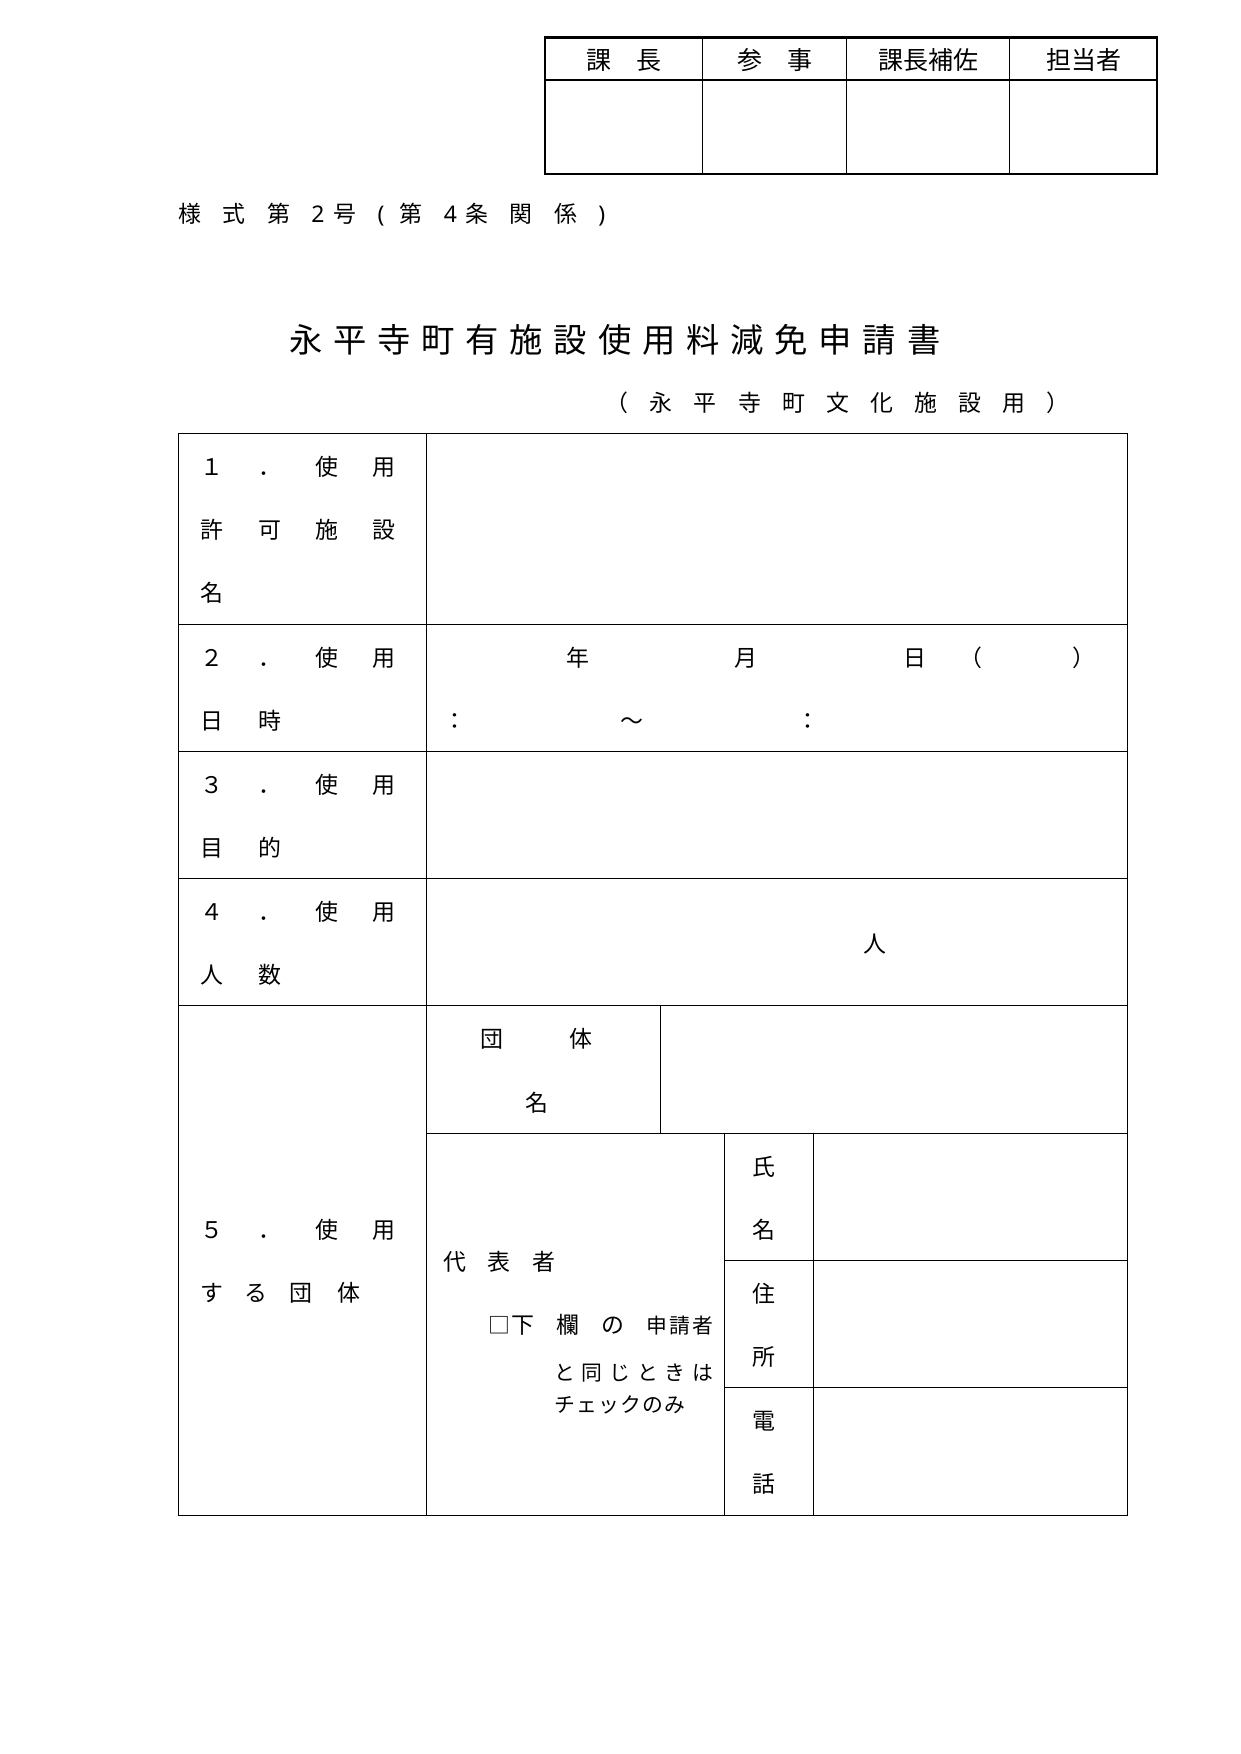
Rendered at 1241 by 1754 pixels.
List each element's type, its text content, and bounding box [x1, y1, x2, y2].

table_header 参 事 [703, 39, 846, 79]
table_cell [847, 81, 1009, 172]
table_cell [703, 81, 846, 172]
table_cell ５．使用する団体 [179, 1006, 426, 1514]
text 様式第2号(第4条関係) [178, 181, 1062, 244]
table_cell 氏名 [725, 1134, 813, 1260]
table_header [427, 434, 1127, 623]
table_header 課 長 [546, 39, 702, 79]
table_cell 代表者 □下欄の申請者と同じときはチェックのみ [427, 1134, 724, 1514]
table_cell [427, 752, 1127, 878]
table_header 担当者 [1010, 39, 1156, 79]
table_cell 年 月 日（ ） ： ～ ： [427, 625, 1127, 751]
table_cell [814, 1261, 1127, 1387]
table_cell 団 体 名 [427, 1006, 660, 1133]
table_cell ２．使用日時 [179, 625, 426, 751]
table_cell 人 [427, 879, 1127, 1005]
text （永平寺町文化施設用） [178, 370, 1091, 433]
table_cell [814, 1134, 1127, 1260]
table_cell [661, 1006, 1127, 1133]
table_header １．使用許可施設名 [179, 434, 426, 623]
table_cell ３．使用目的 [179, 752, 426, 878]
table_cell ４．使用人数 [179, 879, 426, 1005]
table_cell [1010, 81, 1156, 172]
table_cell [814, 1388, 1127, 1514]
table_cell [546, 81, 702, 172]
table_cell 電話 [725, 1388, 813, 1514]
table_cell 住所 [725, 1261, 813, 1387]
text 永平寺町有施設使用料減免申請書 [178, 307, 1062, 370]
table_header 課長補佐 [847, 39, 1009, 79]
